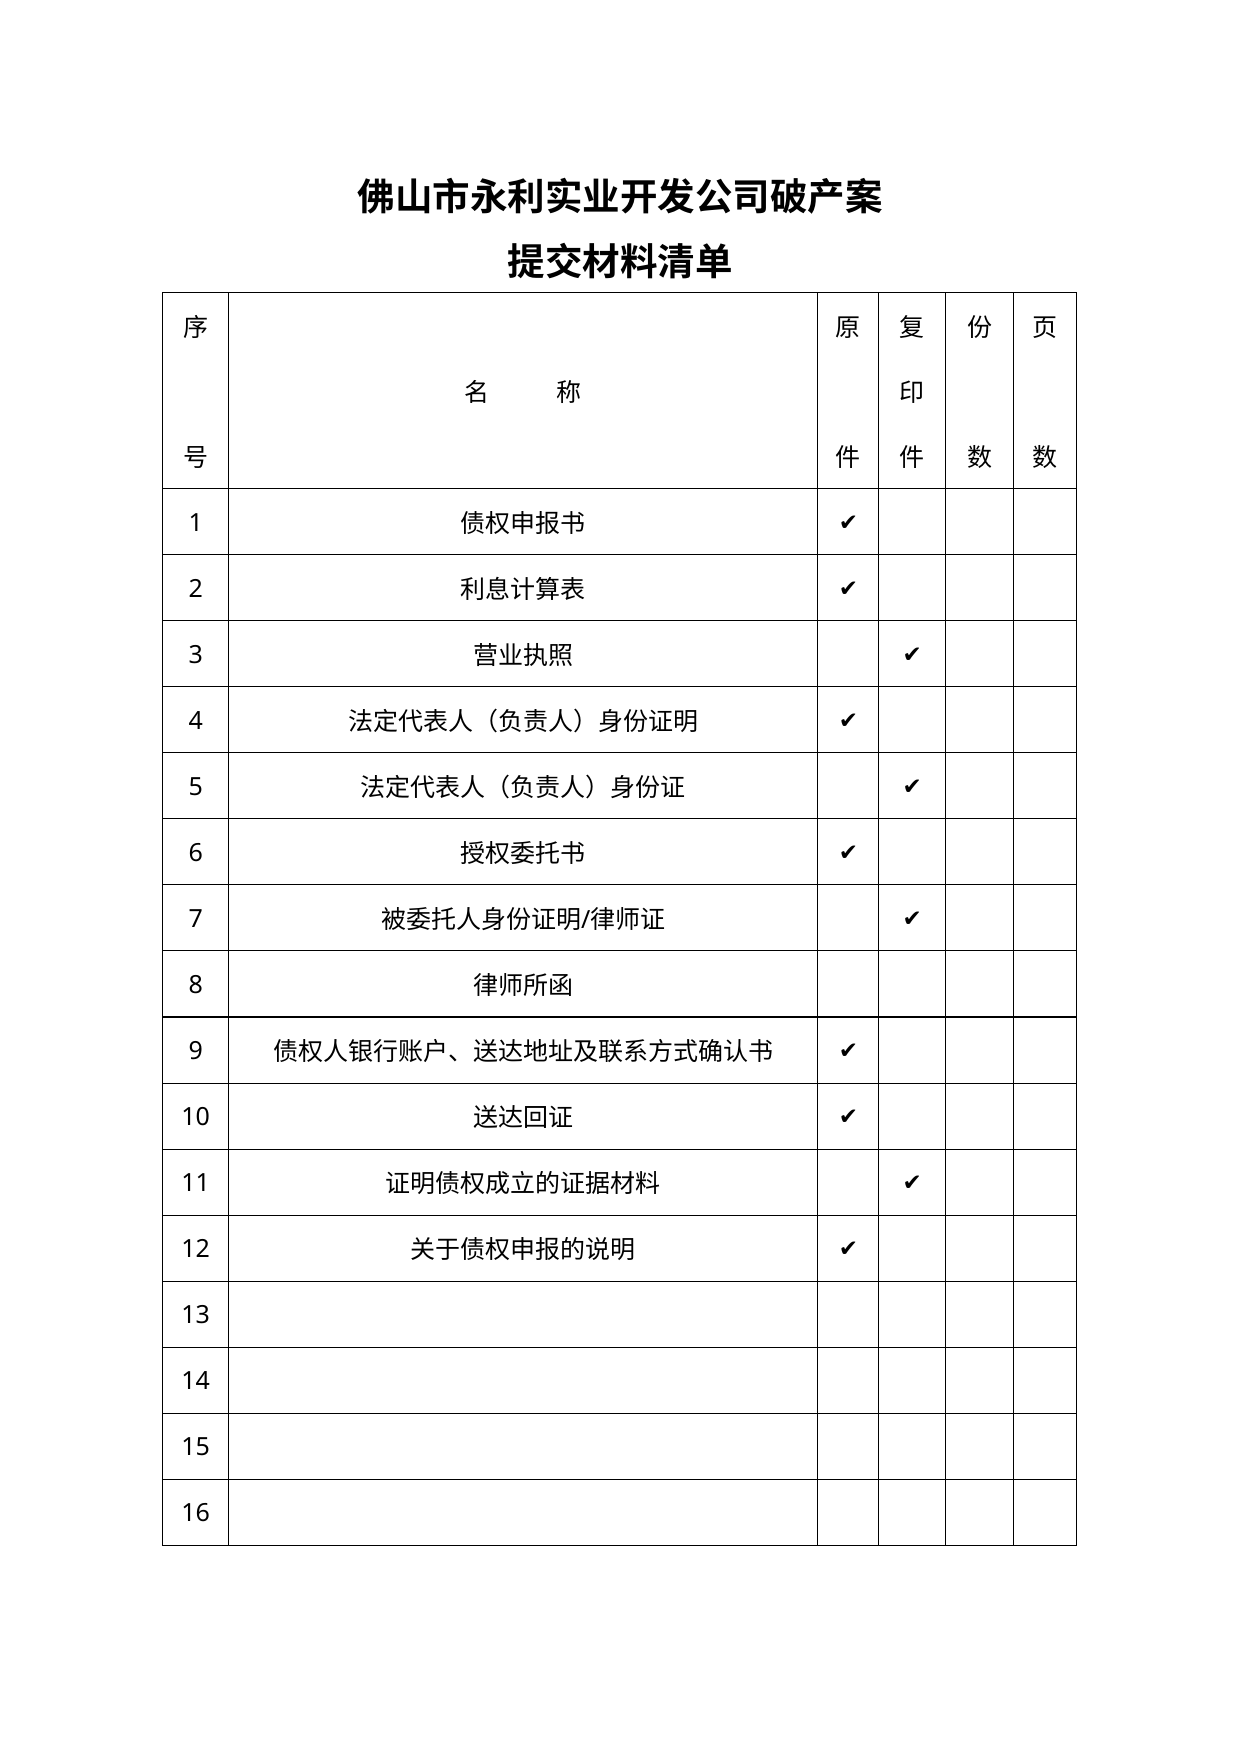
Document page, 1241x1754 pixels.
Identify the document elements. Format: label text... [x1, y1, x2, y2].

table_cell ✔ [879, 1150, 945, 1214]
table_cell 3 [163, 621, 228, 686]
table_cell [946, 687, 1013, 752]
table_cell [818, 1414, 878, 1479]
table_cell [229, 1480, 817, 1545]
table_cell [818, 1150, 878, 1214]
table_cell [946, 951, 1013, 1016]
table_cell [946, 1480, 1013, 1545]
table_cell [1014, 1480, 1076, 1545]
table_cell [946, 489, 1013, 554]
table_cell [946, 1216, 1013, 1281]
table_cell [946, 885, 1013, 950]
table_cell [946, 1348, 1013, 1413]
table_cell [879, 1084, 945, 1148]
table_cell [946, 753, 1013, 818]
table_cell [946, 1414, 1013, 1479]
table_cell ✔ [818, 489, 878, 554]
table_cell 10 [163, 1084, 228, 1148]
table_cell [879, 1414, 945, 1479]
table_header 页 数 [1014, 293, 1076, 488]
table_cell 被委托人身份证明/律师证 [229, 885, 817, 950]
table_cell [818, 1480, 878, 1545]
table_cell [229, 1282, 817, 1347]
table_cell 7 [163, 885, 228, 950]
table_cell [879, 1018, 945, 1082]
table_cell 16 [163, 1480, 228, 1545]
table_cell [229, 1414, 817, 1479]
table_cell ✔ [818, 1084, 878, 1148]
table_cell ✔ [818, 819, 878, 884]
table_cell 12 [163, 1216, 228, 1281]
table_cell [879, 1282, 945, 1347]
table_cell 律师所函 [229, 951, 817, 1016]
table_cell [879, 819, 945, 884]
table_cell 授权委托书 [229, 819, 817, 884]
table_cell 关于债权申报的说明 [229, 1216, 817, 1281]
table_cell [818, 753, 878, 818]
table_cell ✔ [818, 687, 878, 752]
table_cell [818, 1348, 878, 1413]
table_cell 4 [163, 687, 228, 752]
table_cell ✔ [818, 555, 878, 620]
table_header 复 印 件 [879, 293, 945, 488]
table_cell [946, 621, 1013, 686]
table_cell 债权人银行账户、送达地址及联系方式确认书 [229, 1018, 817, 1082]
table_header 原 件 [818, 293, 878, 488]
table_cell ✔ [818, 1018, 878, 1082]
table_cell ✔ [818, 1216, 878, 1281]
table_cell [946, 1150, 1013, 1214]
table_cell [946, 1018, 1013, 1082]
table_cell [879, 1348, 945, 1413]
table_cell [946, 1084, 1013, 1148]
table_cell 法定代表人（负责人）身份证 [229, 753, 817, 818]
table_cell [879, 489, 945, 554]
table_cell 2 [163, 555, 228, 620]
table_cell [879, 951, 945, 1016]
table_cell 11 [163, 1150, 228, 1214]
table_cell [818, 885, 878, 950]
table_cell [1014, 1414, 1076, 1479]
table_header 序 号 [163, 293, 228, 488]
table_cell [879, 687, 945, 752]
table_header 名 称 [229, 293, 817, 488]
table_cell ✔ [879, 753, 945, 818]
table_cell [229, 1348, 817, 1413]
table_cell [1014, 1348, 1076, 1413]
table_cell [1014, 819, 1076, 884]
table_cell [1014, 1150, 1076, 1214]
table_cell [818, 951, 878, 1016]
table_cell [879, 1216, 945, 1281]
table_cell 8 [163, 951, 228, 1016]
table_cell [946, 819, 1013, 884]
table_cell [879, 1480, 945, 1545]
table_cell 利息计算表 [229, 555, 817, 620]
table_cell [1014, 1216, 1076, 1281]
table_cell [1014, 687, 1076, 752]
table_cell 14 [163, 1348, 228, 1413]
table_cell ✔ [879, 621, 945, 686]
table_cell [1014, 1018, 1076, 1082]
table_cell 6 [163, 819, 228, 884]
table_cell ✔ [879, 885, 945, 950]
table_cell 营业执照 [229, 621, 817, 686]
text 提交材料清单 [187, 227, 1053, 292]
table_cell 1 [163, 489, 228, 554]
table_cell [1014, 489, 1076, 554]
text 佛山市永利实业开发公司破产案 [187, 162, 1053, 227]
table_cell [1014, 1084, 1076, 1148]
table_cell [1014, 951, 1076, 1016]
table_cell [1014, 621, 1076, 686]
table_cell [818, 621, 878, 686]
table_cell [1014, 885, 1076, 950]
table_cell [818, 1282, 878, 1347]
table_cell 15 [163, 1414, 228, 1479]
table_cell [1014, 555, 1076, 620]
table_cell [879, 555, 945, 620]
table_cell 13 [163, 1282, 228, 1347]
table_cell 5 [163, 753, 228, 818]
table_cell 证明债权成立的证据材料 [229, 1150, 817, 1214]
table_cell [946, 1282, 1013, 1347]
table_cell 债权申报书 [229, 489, 817, 554]
table_cell [1014, 1282, 1076, 1347]
table_cell [1014, 753, 1076, 818]
table_cell 送达回证 [229, 1084, 817, 1148]
table_cell [946, 555, 1013, 620]
table_cell 9 [163, 1018, 228, 1082]
table_header 份 数 [946, 293, 1013, 488]
table_cell 法定代表人（负责人）身份证明 [229, 687, 817, 752]
